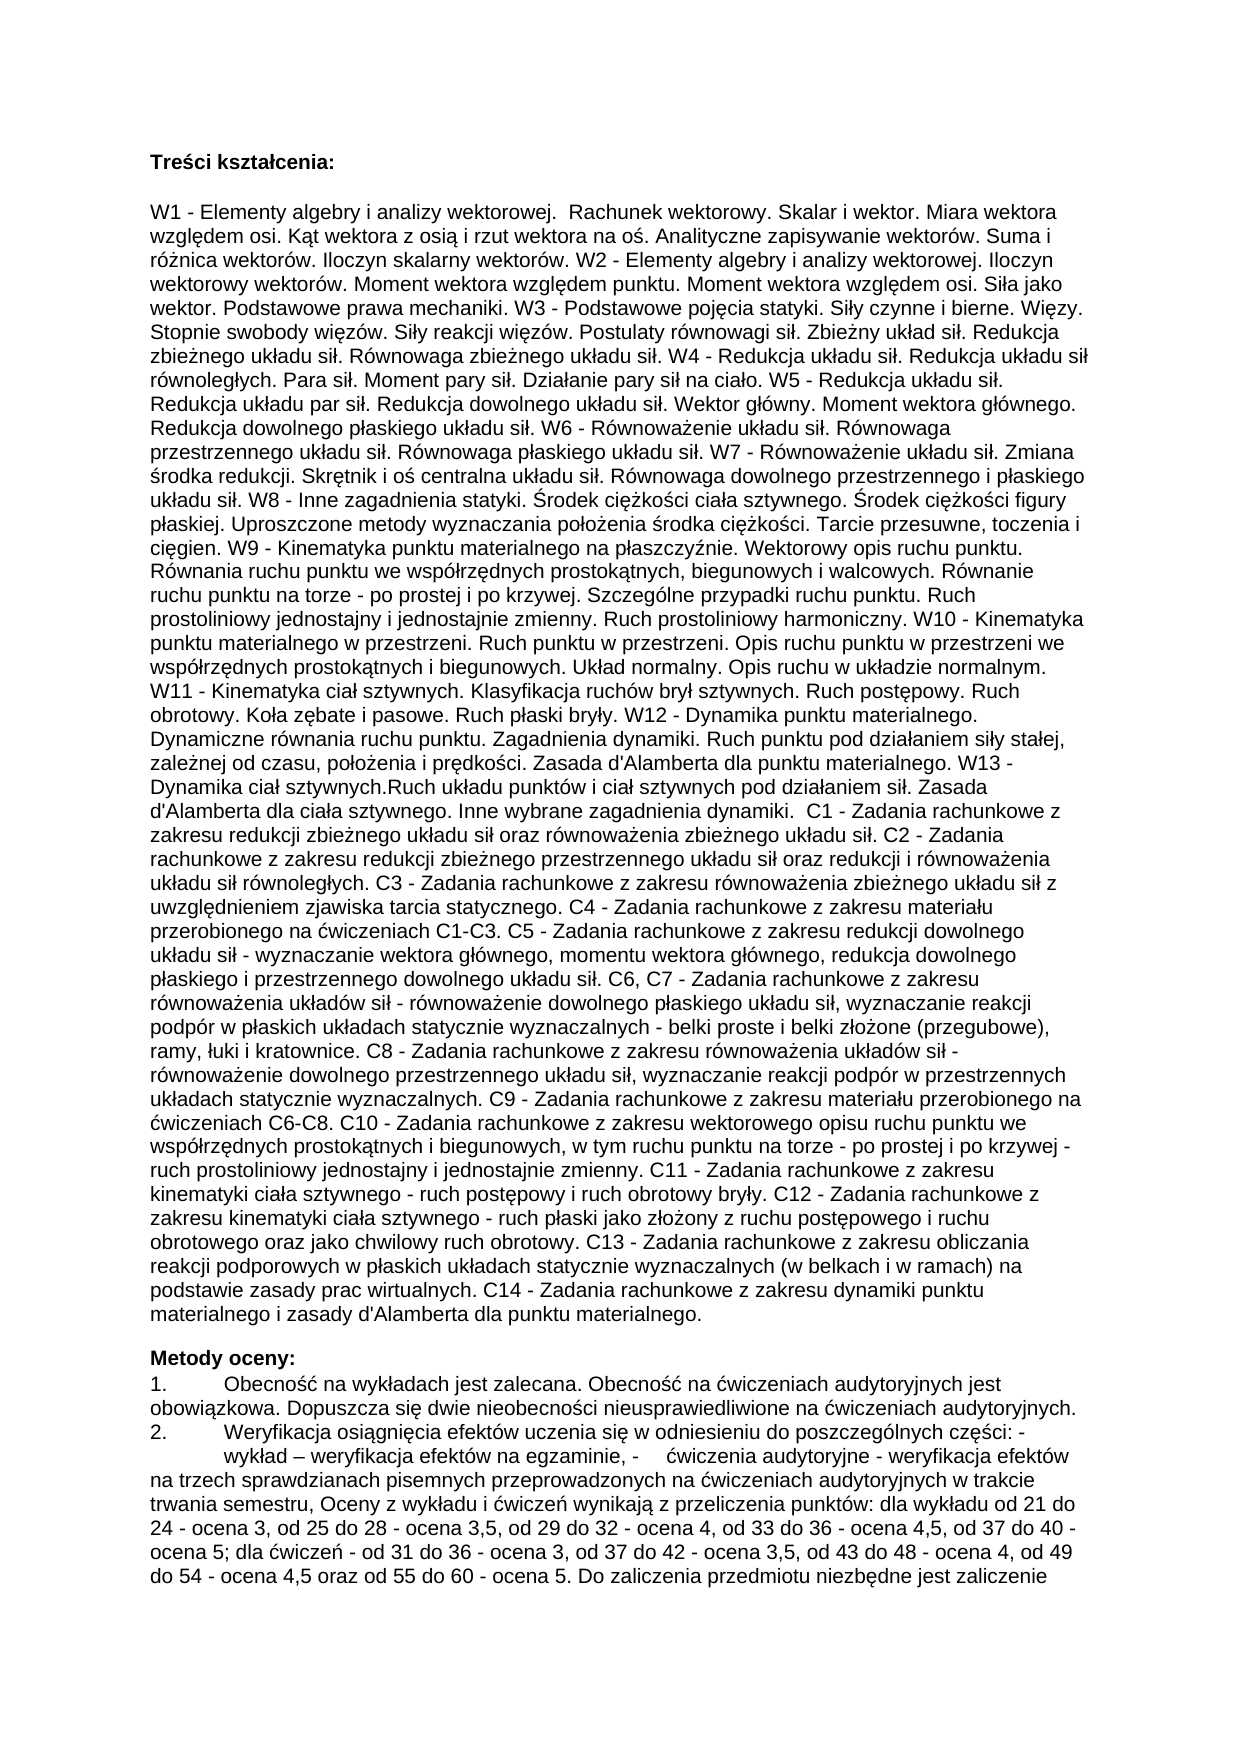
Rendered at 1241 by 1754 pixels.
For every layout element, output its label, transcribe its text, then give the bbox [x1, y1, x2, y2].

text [150, 1372, 1090, 1587]
text W1 - Elementy algebry i analizy wektorowej. Rachunek wektorowy. Skalar i wektor. Miara wektora względem osi. Kąt wektora z osią i rzut wektora na oś. Analityczne zapisywanie wektorów. Suma i różnica wektorów. Iloczyn skalarny wektorów. W2 - Elementy algebry i analizy wektorowej. Iloczyn wektorowy wektorów. Moment wektora względem punktu. Moment wektora względem osi. Siła jako wektor. Podstawowe prawa mechaniki. W3 - Podstawowe pojęcia statyki. Siły czynne i bierne. Więzy. Stopnie swobody więzów. Siły reakcji więzów. Postulaty równowagi sił. Zbieżny układ sił. Redukcja zbieżnego układu sił. Równowaga zbieżnego układu sił. W4 - Redukcja układu sił. Redukcja układu sił równoległych. Para sił. Moment pary sił. Działanie pary sił na ciało. W5 - Redukcja układu sił. Redukcja układu par sił. Redukcja dowolnego układu sił. Wektor główny. Moment wektora głównego. Redukcja dowolnego płaskiego układu sił. W6 - Równoważenie układu sił. Równowaga przestrzennego układu sił. Równowaga płaskiego układu sił. W7 - Równoważenie układu sił. Zmiana środka redukcji. Skrętnik i oś centralna układu sił. Równowaga dowolnego przestrzennego i płaskiego układu sił. W8 - Inne zagadnienia statyki. Środek ciężkości ciała sztywnego. Środek ciężkości figury płaskiej. Uproszczone metody wyznaczania położenia środka ciężkości. Tarcie przesuwne, toczenia i cięgien. W9 - Kinematyka punktu materialnego na płaszczyźnie. Wektorowy opis ruchu punktu. Równania ruchu punktu we współrzędnych prostokątnych, biegunowych i walcowych. Równanie ruchu punktu na torze - po prostej i po krzywej. Szczególne przypadki ruchu punktu. Ruch prostoliniowy jednostajny i jednostajnie zmienny. Ruch prostoliniowy harmoniczny. W10 - Kinematyka punktu materialnego w przestrzeni. Ruch punktu w przestrzeni. Opis ruchu punktu w przestrzeni we współrzędnych prostokątnych i biegunowych. Układ normalny. Opis ruchu w układzie normalnym. W11 - Kinematyka ciał sztywnych. Klasyfikacja ruchów brył sztywnych. Ruch postępowy. Ruch obrotowy. Koła zębate i pasowe. Ruch płaski bryły. W12 - Dynamika punktu materialnego. Dynamiczne równania ruchu punktu. Zagadnienia dynamiki. Ruch punktu pod działaniem siły stałej, zależnej od czasu, położenia i prędkości. Zasada d'Alamberta dla punktu materialnego. W13 - Dynamika ciał sztywnych.Ruch układu punktów i ciał sztywnych pod działaniem sił. Zasada d'Alamberta dla ciała sztywnego. Inne wybrane zagadnienia dynamiki. C1 - Zadania rachunkowe z zakresu redukcji zbieżnego układu sił oraz równoważenia zbieżnego układu sił. C2 - Zadania rachunkowe z zakresu redukcji zbieżnego przestrzennego układu sił oraz redukcji i równoważenia układu sił równoległych. C3 - Zadania rachunkowe z zakresu równoważenia zbieżnego układu sił z uwzględnieniem zjawiska tarcia statycznego. C4 - Zadania rachunkowe z zakresu materiału przerobionego na ćwiczeniach C1-C3. C5 - Zadania rachunkowe z zakresu redukcji dowolnego układu sił - wyznaczanie wektora głównego, momentu wektora głównego, redukcja dowolnego płaskiego i przestrzennego dowolnego układu sił. C6, C7 - Zadania rachunkowe z zakresu równoważenia układów sił - równoważenie dowolnego płaskiego układu sił, wyznaczanie reakcji podpór w płaskich układach statycznie wyznaczalnych - belki proste i belki złożone (przegubowe), ramy, łuki i kratownice. C8 - Zadania rachunkowe z zakresu równoważenia układów sił - równoważenie dowolnego przestrzennego układu sił, wyznaczanie reakcji podpór w przestrzennych układach statycznie wyznaczalnych. C9 - Zadania rachunkowe z zakresu materiału przerobionego na ćwiczeniach C6-C8. C10 - Zadania rachunkowe z zakresu wektorowego opisu ruchu punktu we współrzędnych prostokątnych i biegunowych, w tym ruchu punktu na torze - po prostej i po krzywej - ruch prostoliniowy jednostajny i jednostajnie zmienny. C11 - Zadania rachunkowe z zakresu kinematyki ciała sztywnego - ruch postępowy i ruch obrotowy bryły. C12 - Zadania rachunkowe z zakresu kinematyki ciała sztywnego - ruch płaski jako złożony z ruchu postępowego i ruchu obrotowego oraz jako chwilowy ruch obrotowy. C13 - Zadania rachunkowe z zakresu obliczania reakcji podporowych w płaskich układach statycznie wyznaczalnych (w belkach i w ramach) na podstawie zasady prac wirtualnych. C14 - Zadania rachunkowe z zakresu dynamiki punktu materialnego i zasady d'Alamberta dla punktu materialnego. [150, 176, 1090, 1326]
text Treści kształcenia: [150, 150, 1090, 174]
text Metody oceny: [150, 1346, 1090, 1370]
